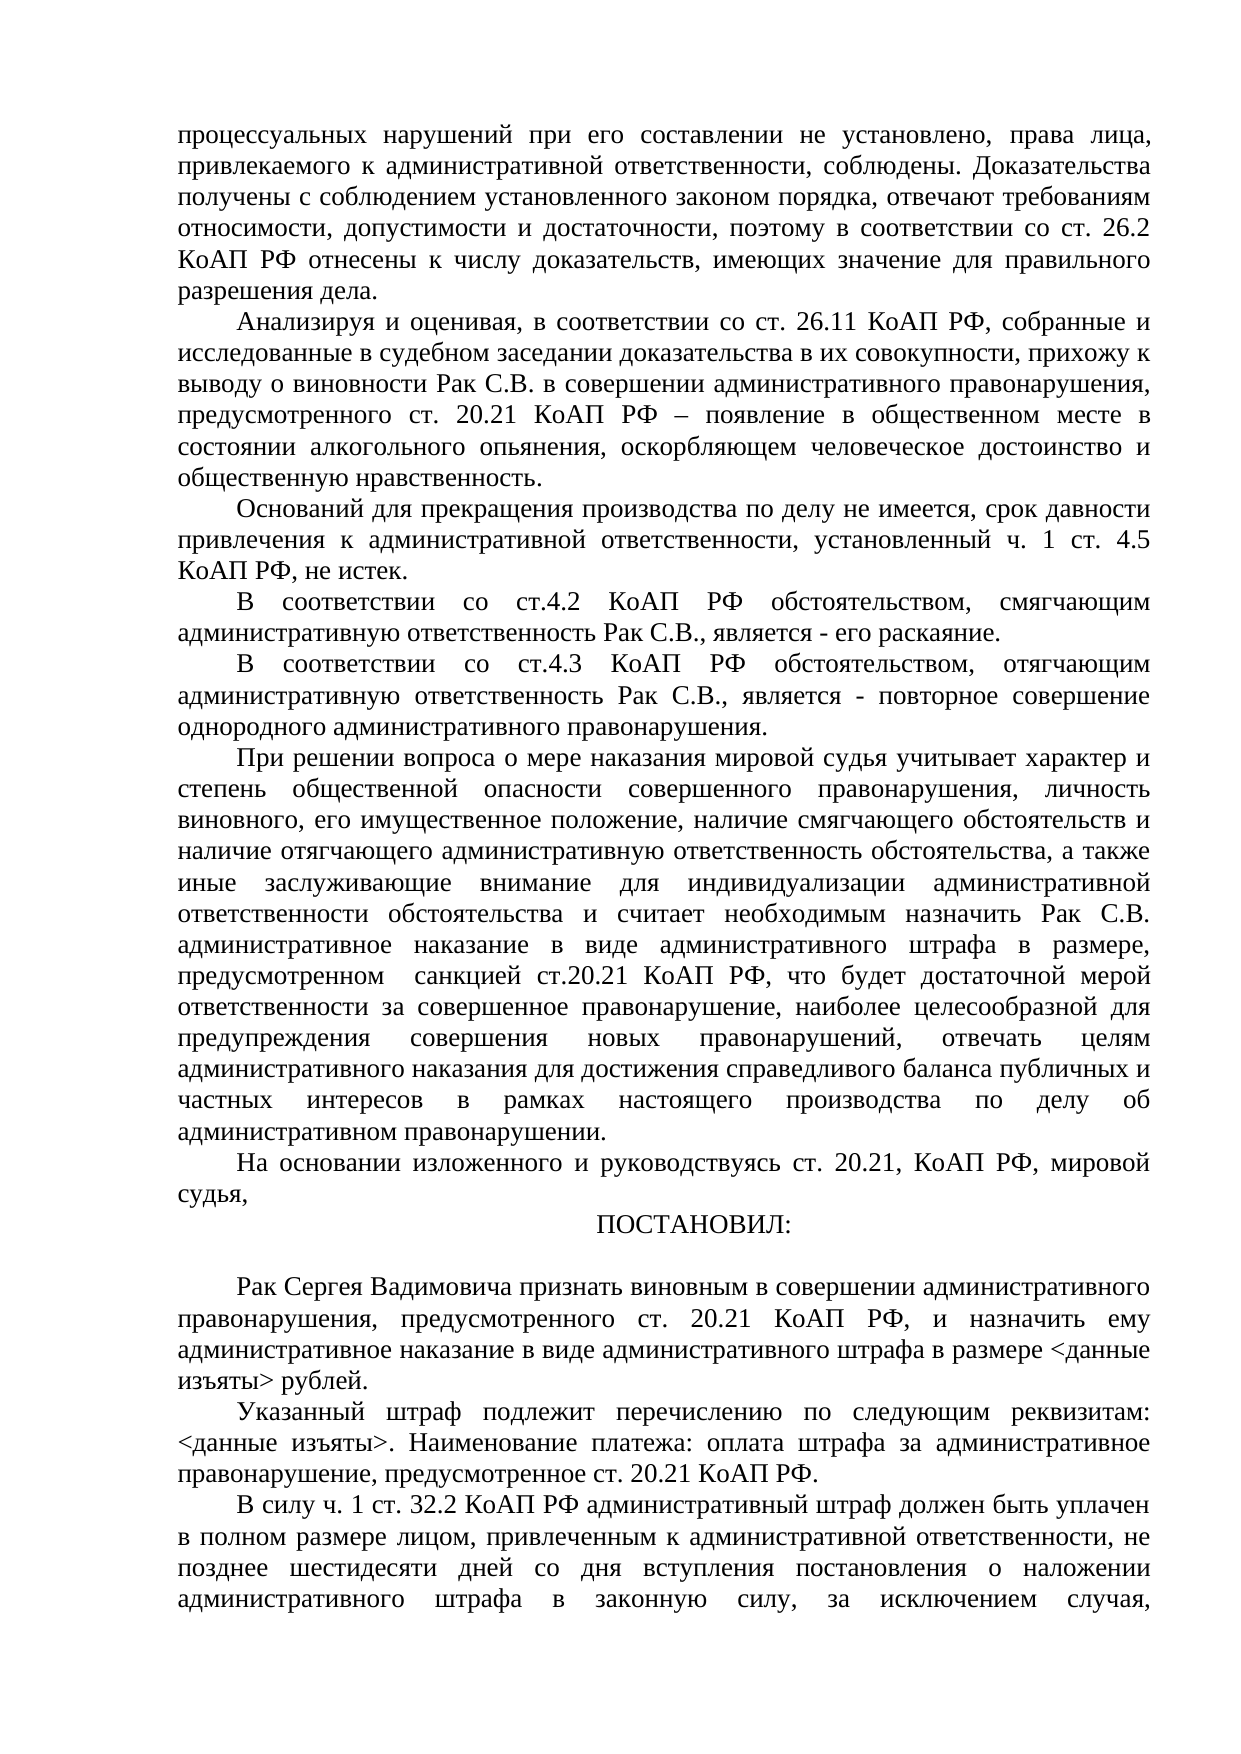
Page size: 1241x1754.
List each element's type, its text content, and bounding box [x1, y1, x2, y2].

text В соответствии со ст.4.3 КоАП РФ обстоятельством, отягчающим административную ответственность Рак С.В., является - повторное совершение однородного административного правонарушения. [177, 648, 1152, 741]
text Оснований для прекращения производства по делу не имеется, срок давности привлечения к административной ответственности, установленный ч. 1 ст. 4.5 КоАП РФ, не истек. [177, 492, 1152, 585]
text В соответствии со ст.4.2 КоАП РФ обстоятельством, смягчающим административную ответственность Рак С.В., является - его раскаяние. [177, 585, 1152, 648]
text Указанный штраф подлежит перечислению по следующим реквизитам: <данные изъяты>. Наименование платежа: оплата штрафа за административное правонарушение, предусмотренное ст. 20.21 КоАП РФ. [177, 1395, 1152, 1488]
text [177, 118, 1152, 305]
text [177, 1488, 1152, 1613]
text Анализируя и оценивая, в соответствии со ст. 26.11 КоАП РФ, собранные и исследованные в судебном заседании доказательства в их совокупности, прихожу к выводу о виновности Рак С.В. в совершении административного правонарушения, предусмотренного ст. 20.21 КоАП РФ – появление в общественном месте в состоянии алкогольного опьянения, оскорбляющем человеческое достоинство и общественную нравственность. [177, 305, 1152, 492]
text Рак Сергея Вадимовича признать виновным в совершении административного правонарушения, предусмотренного ст. 20.21 КоАП РФ, и назначить ему административное наказание в виде административного штрафа в размере <данные изъяты> рублей. [177, 1271, 1152, 1395]
text ПОСТАНОВИЛ: [177, 1208, 1152, 1239]
text При решении вопроса о мере наказания мировой судья учитывает характер и степень общественной опасности совершенного правонарушения, личность виновного, его имущественное положение, наличие смягчающего обстоятельств и наличие отягчающего административную ответственность обстоятельства, а также иные заслуживающие внимание для индивидуализации административной ответственности обстоятельства и считает необходимым назначить Рак С.В. административное наказание в виде административного штрафа в размере, предусмотренном санкцией ст.20.21 КоАП РФ, что будет достаточной мерой ответственности за совершенное правонарушение, наиболее целесообразной для предупреждения совершения новых правонарушений, отвечать целям административного наказания для достижения справедливого баланса публичных и частных интересов в рамках настоящего производства по делу об административном правонарушении. [177, 741, 1152, 1146]
text На основании изложенного и руководствуясь ст. 20.21, КоАП РФ, мировой судья, [177, 1146, 1152, 1208]
